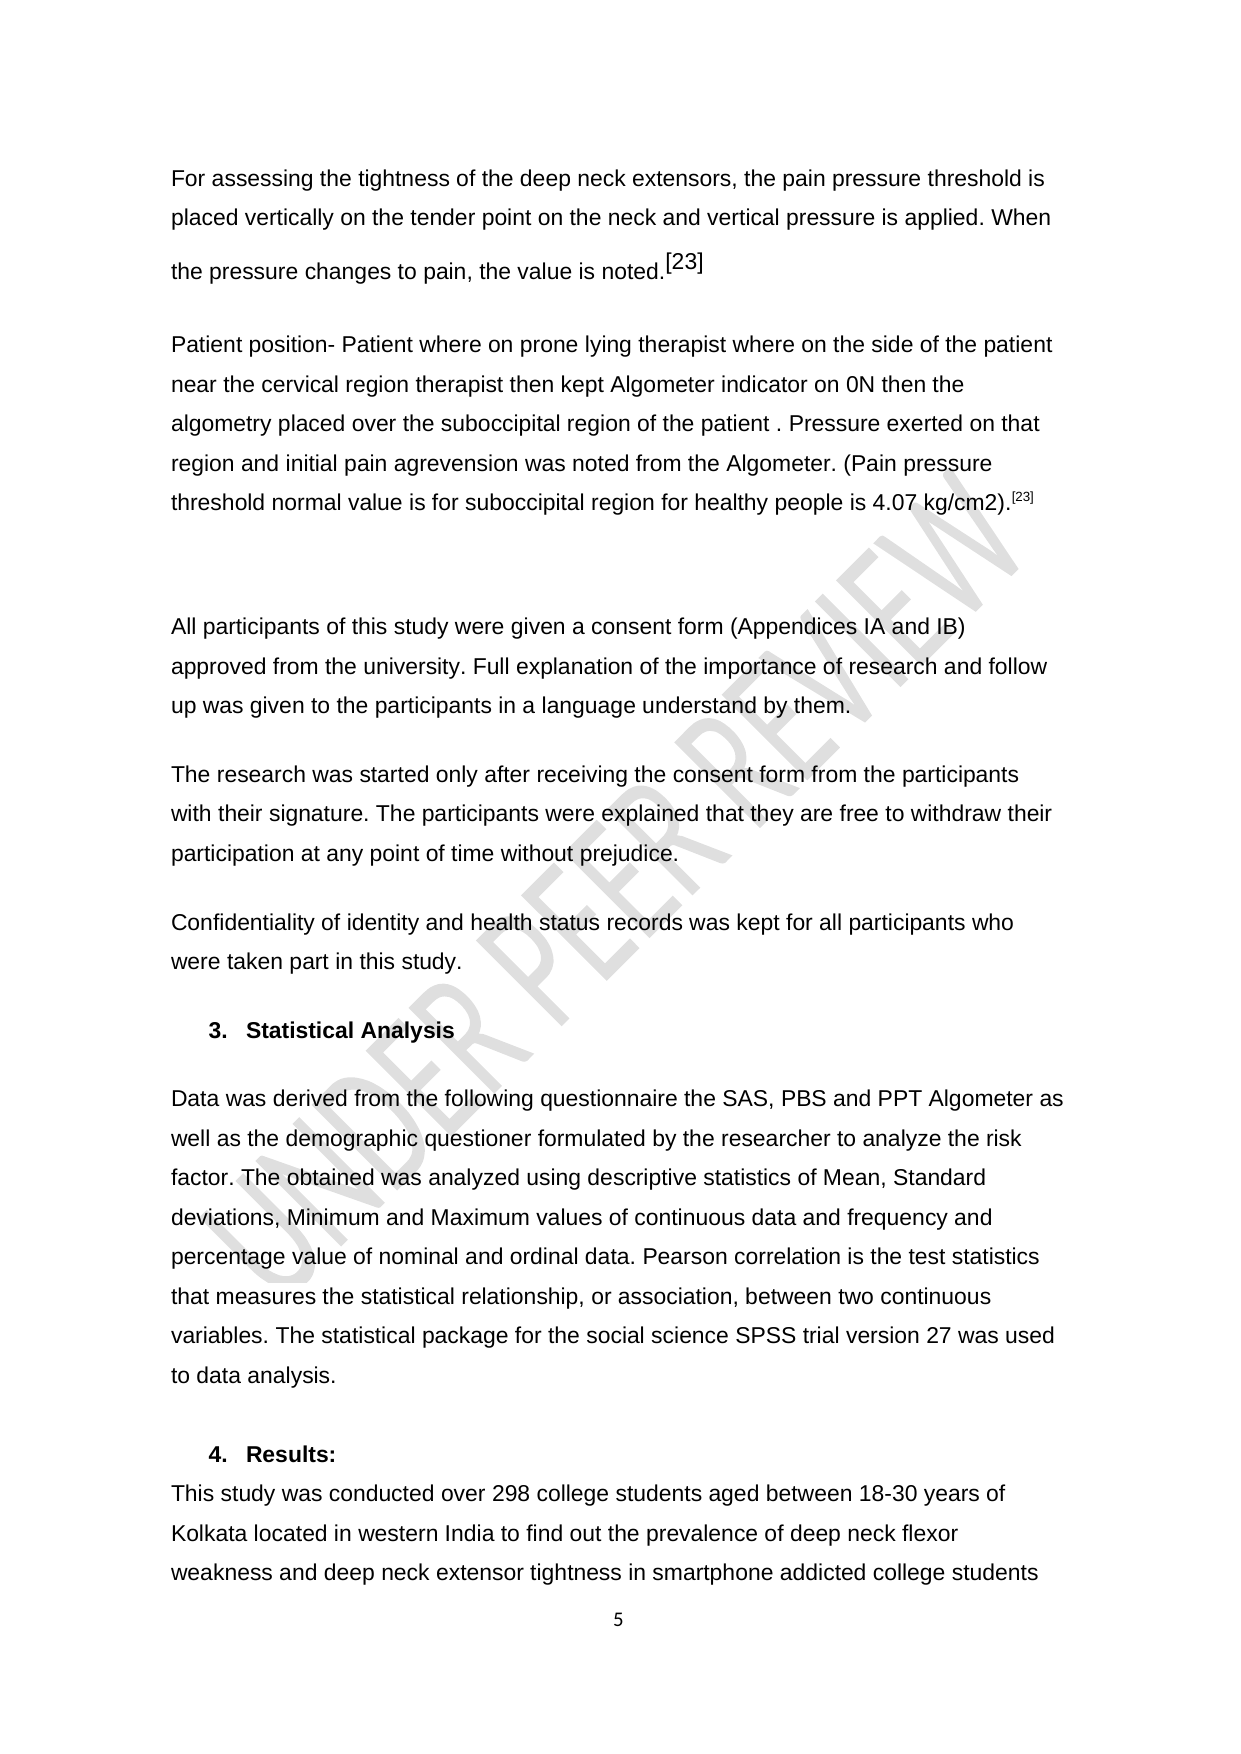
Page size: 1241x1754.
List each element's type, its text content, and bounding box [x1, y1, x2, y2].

text Data was derived from the following questionnaire the SAS, PBS and PPT Algometer as well as the demographic questioner formulated by the researcher to analyze the risk factor. The obtained was analyzed using descriptive statistics of Mean, Standard deviations, Minimum and Maximum values of continuous data and frequency and percentage value of nominal and ordinal data. Pearson correlation is the test statistics that measures the statistical relationship, or association, between two continuous variables. The statistical package for the social science SPSS trial version 27 was used to data analysis. [171, 1085, 1065, 1388]
text For assessing the tightness of the deep neck extensors, the pain pressure threshold is placed vertically on the tender point on the neck and vertical pressure is applied. When the pressure changes to pain, the value is noted.[23] [171, 164, 1065, 284]
text The research was started only after receiving the consent form from the participants with their signature. The participants were explained that they are free to withdraw their participation at any point of time without prejudice. [171, 761, 1065, 866]
list Results: [208, 1441, 1065, 1467]
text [171, 1480, 1065, 1585]
list Statistical Analysis [208, 1017, 1065, 1043]
text Confidentiality of identity and health status records was kept for all participants who were taken part in this study. [171, 908, 1065, 974]
text All participants of this study were given a consent form (Appendices IA and IB) approved from the university. Full explanation of the importance of research and follow up was given to the participants in a language understand by them. [171, 613, 1065, 719]
text Patient position- Patient where on prone lying therapist where on the side of the patient near the cervical region therapist then kept Algometer indicator on 0N then the algometry placed over the suboccipital region of the patient . Pressure exerted on that region and initial pain agrevension was noted from the Algometer. (Pain pressure threshold normal value is for suboccipital region for healthy people is 4.07 kg/cm2).[23] [171, 331, 1065, 516]
